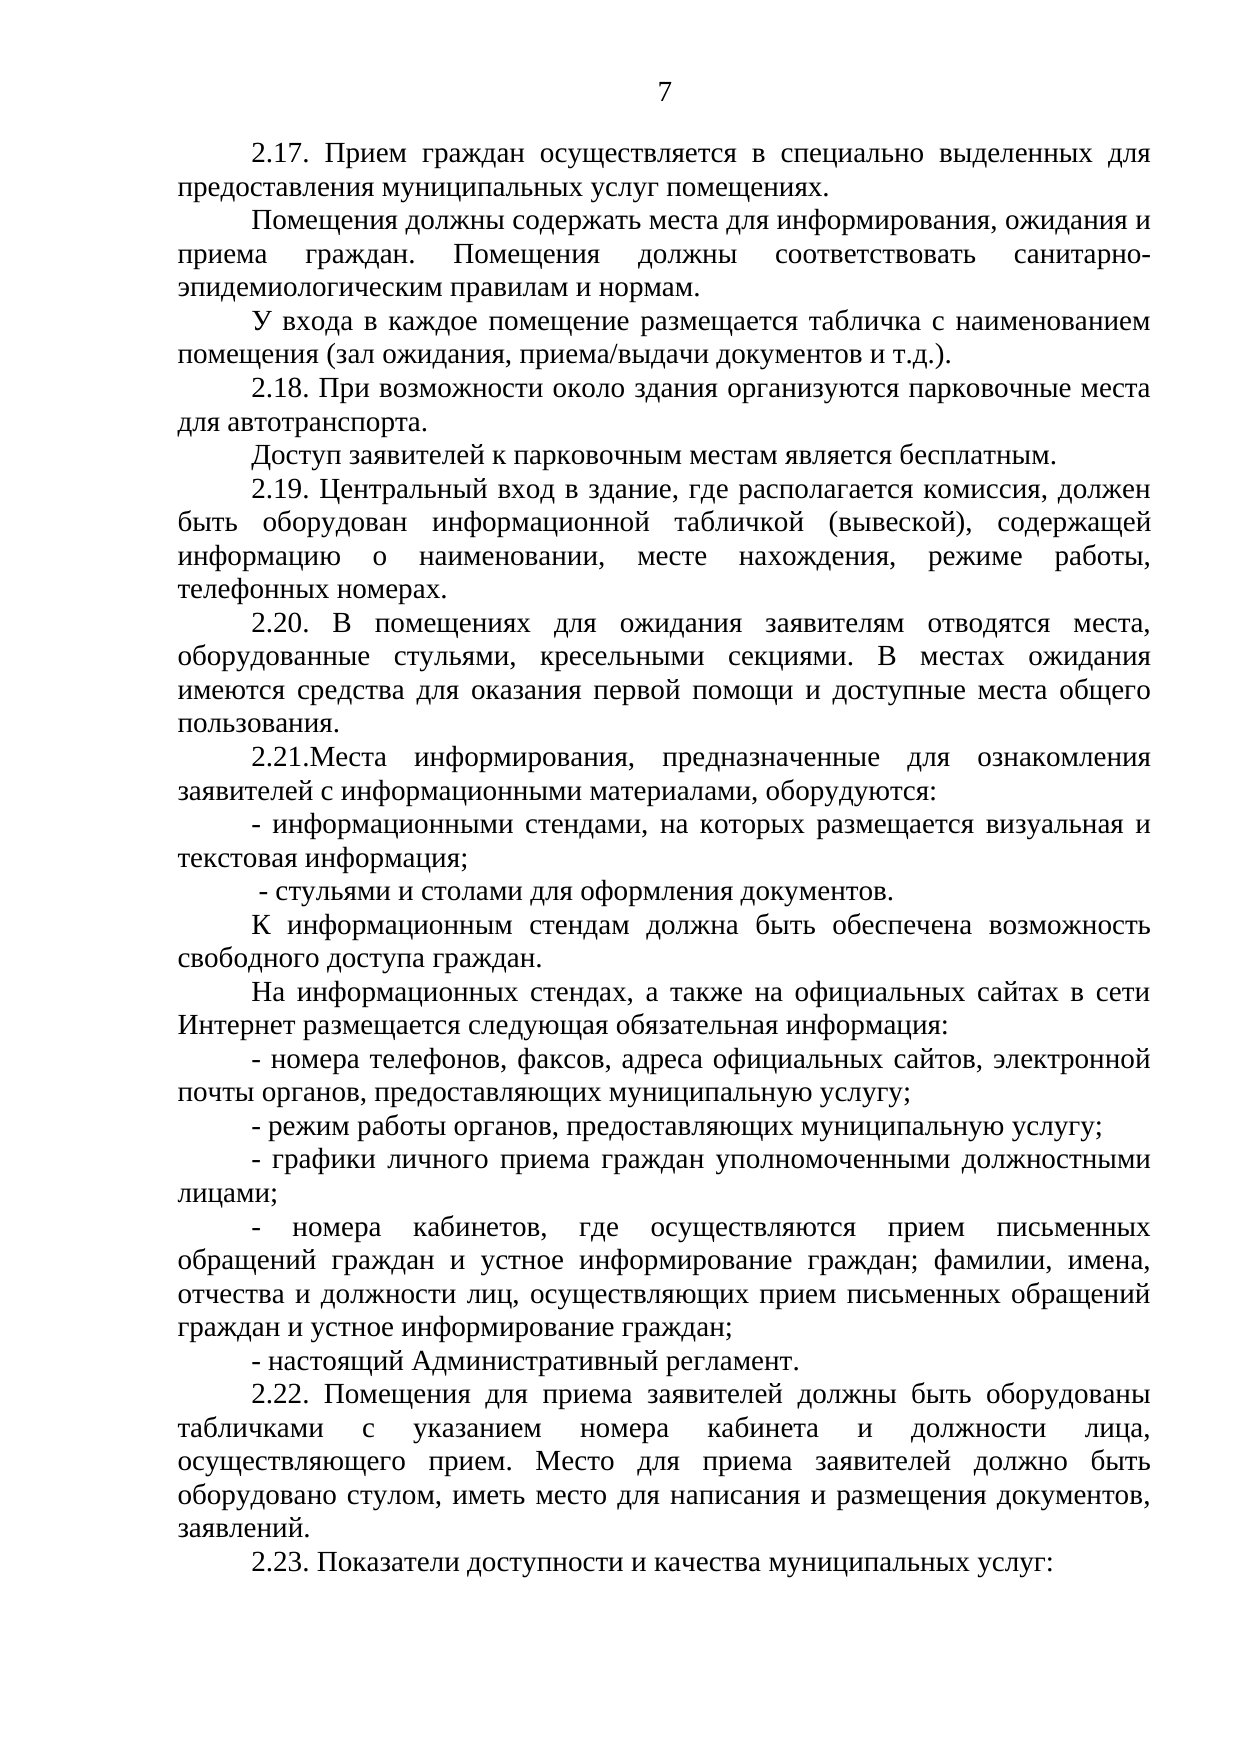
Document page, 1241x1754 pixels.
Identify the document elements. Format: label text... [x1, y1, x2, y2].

text - графики личного приема граждан уполномоченными должностными лицами; [177, 1142, 1152, 1209]
text - информационными стендами, на которых размещается визуальная и текстовая информация; [177, 806, 1152, 873]
text 2.22. Помещения для приема заявителей должны быть оборудованы табличками с указанием номера кабинета и должности лица, осуществляющего прием. Место для приема заявителей должно быть оборудовано стулом, иметь место для написания и размещения документов, заявлений. [177, 1376, 1152, 1544]
text - номера кабинетов, где осуществляются прием письменных обращений граждан и устное информирование граждан; фамилии, имена, отчества и должности лиц, осуществляющих прием письменных обращений граждан и устное информирование граждан; [177, 1209, 1152, 1343]
text 2.21.Места информирования, предназначенные для ознакомления заявителей с информационными материалами, оборудуются: [177, 739, 1152, 806]
text - номера телефонов, факсов, адреса официальных сайтов, электронной почты органов, предоставляющих муниципальную услугу; [177, 1041, 1152, 1108]
text 2.23. Показатели доступности и качества муниципальных услуг: [177, 1544, 1152, 1578]
text Доступ заявителей к парковочным местам является бесплатным. [177, 437, 1152, 471]
text 2.20. В помещениях для ожидания заявителям отводятся места, оборудованные стульями, кресельными секциями. В местах ожидания имеются средства для оказания первой помощи и доступные места общего пользования. [177, 605, 1152, 739]
text На информационных стендах, а также на официальных сайтах в сети Интернет размещается следующая обязательная информация: [177, 974, 1152, 1041]
text 2.17. Прием граждан осуществляется в специально выделенных для предоставления муниципальных услуг помещениях. [177, 135, 1152, 202]
text 2.18. При возможности около здания организуются парковочные места для автотранспорта. [177, 370, 1152, 437]
text - стульями и столами для оформления документов. [177, 873, 1152, 907]
text Помещения должны содержать места для информирования, ожидания и приема граждан. Помещения должны соответствовать санитарно-эпидемиологическим правилам и нормам. [177, 202, 1152, 303]
text К информационным стендам должна быть обеспечена возможность свободного доступа граждан. [177, 907, 1152, 974]
text - режим работы органов, предоставляющих муниципальную услугу; [177, 1108, 1152, 1142]
text У входа в каждое помещение размещается табличка с наименованием помещения (зал ожидания, приема/выдачи документов и т.д.). [177, 303, 1152, 370]
text - настоящий Административный регламент. [177, 1343, 1152, 1376]
text 2.19. Центральный вход в здание, где располагается комиссия, должен быть оборудован информационной табличкой (вывеской), содержащей информацию о наименовании, месте нахождения, режиме работы, телефонных номерах. [177, 471, 1152, 605]
